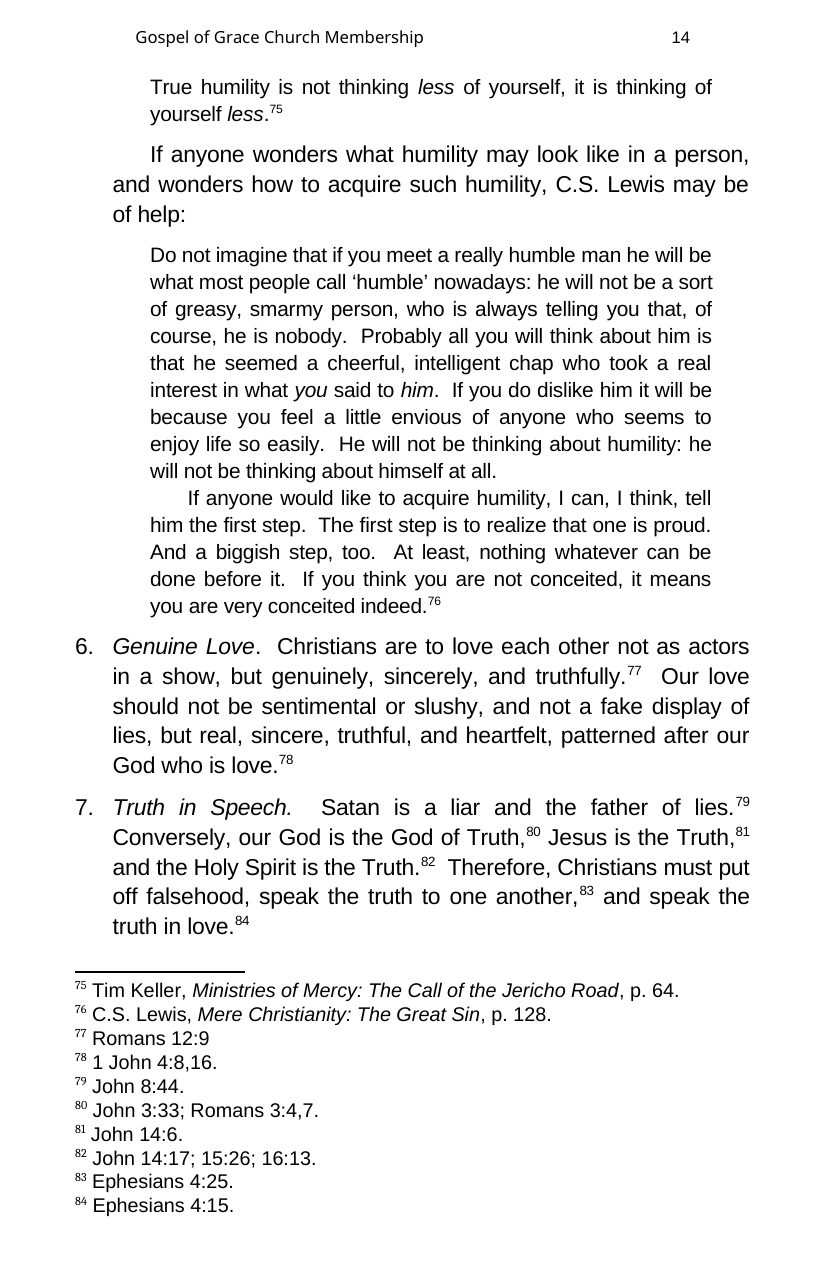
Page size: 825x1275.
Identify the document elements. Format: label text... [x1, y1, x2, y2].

list Truth in Speech. Satan is a liar and the father of lies. Conversely, our God is the God of Truth, Jesus is the Truth, and the Holy Spirit is the Truth. Therefore, Christians must put off falsehood, speak the truth to one another, and speak the truth in love. [75, 794, 750, 939]
list Genuine Love. Christians are to love each other not as actors in a show, but genuinely, sincerely, and truthfully. Our love should not be sentimental or slushy, and not a fake display of lies, but real, sincere, truthful, and heartfelt, patterned after our God who is love. [75, 633, 750, 778]
text Do not imagine that if you meet a really humble man he will be what most people call ‘humble’ nowadays: he will not be a sort of greasy, smarmy person, who is always telling you that, of course, he is nobody. Probably all you will think about him is that he seemed a cheerful, intelligent chap who took a real interest in what you said to him. If you do dislike him it will be because you feel a little envious of anyone who seems to enjoy life so easily. He will not be thinking about humility: he will not be thinking about himself at all. [150, 243, 712, 483]
text If anyone would like to acquire humility, I can, I think, tell him the first step. The first step is to realize that one is proud. And a biggish step, too. At least, nothing whatever can be done before it. If you think you are not conceited, it means you are very conceited indeed. [150, 486, 712, 618]
text If anyone wonders what humility may look like in a person, and wonders how to acquire such humility, C.S. Lewis may be of help: [112, 141, 750, 227]
text True humility is not thinking less of yourself, it is thinking of yourself less. [150, 75, 712, 126]
